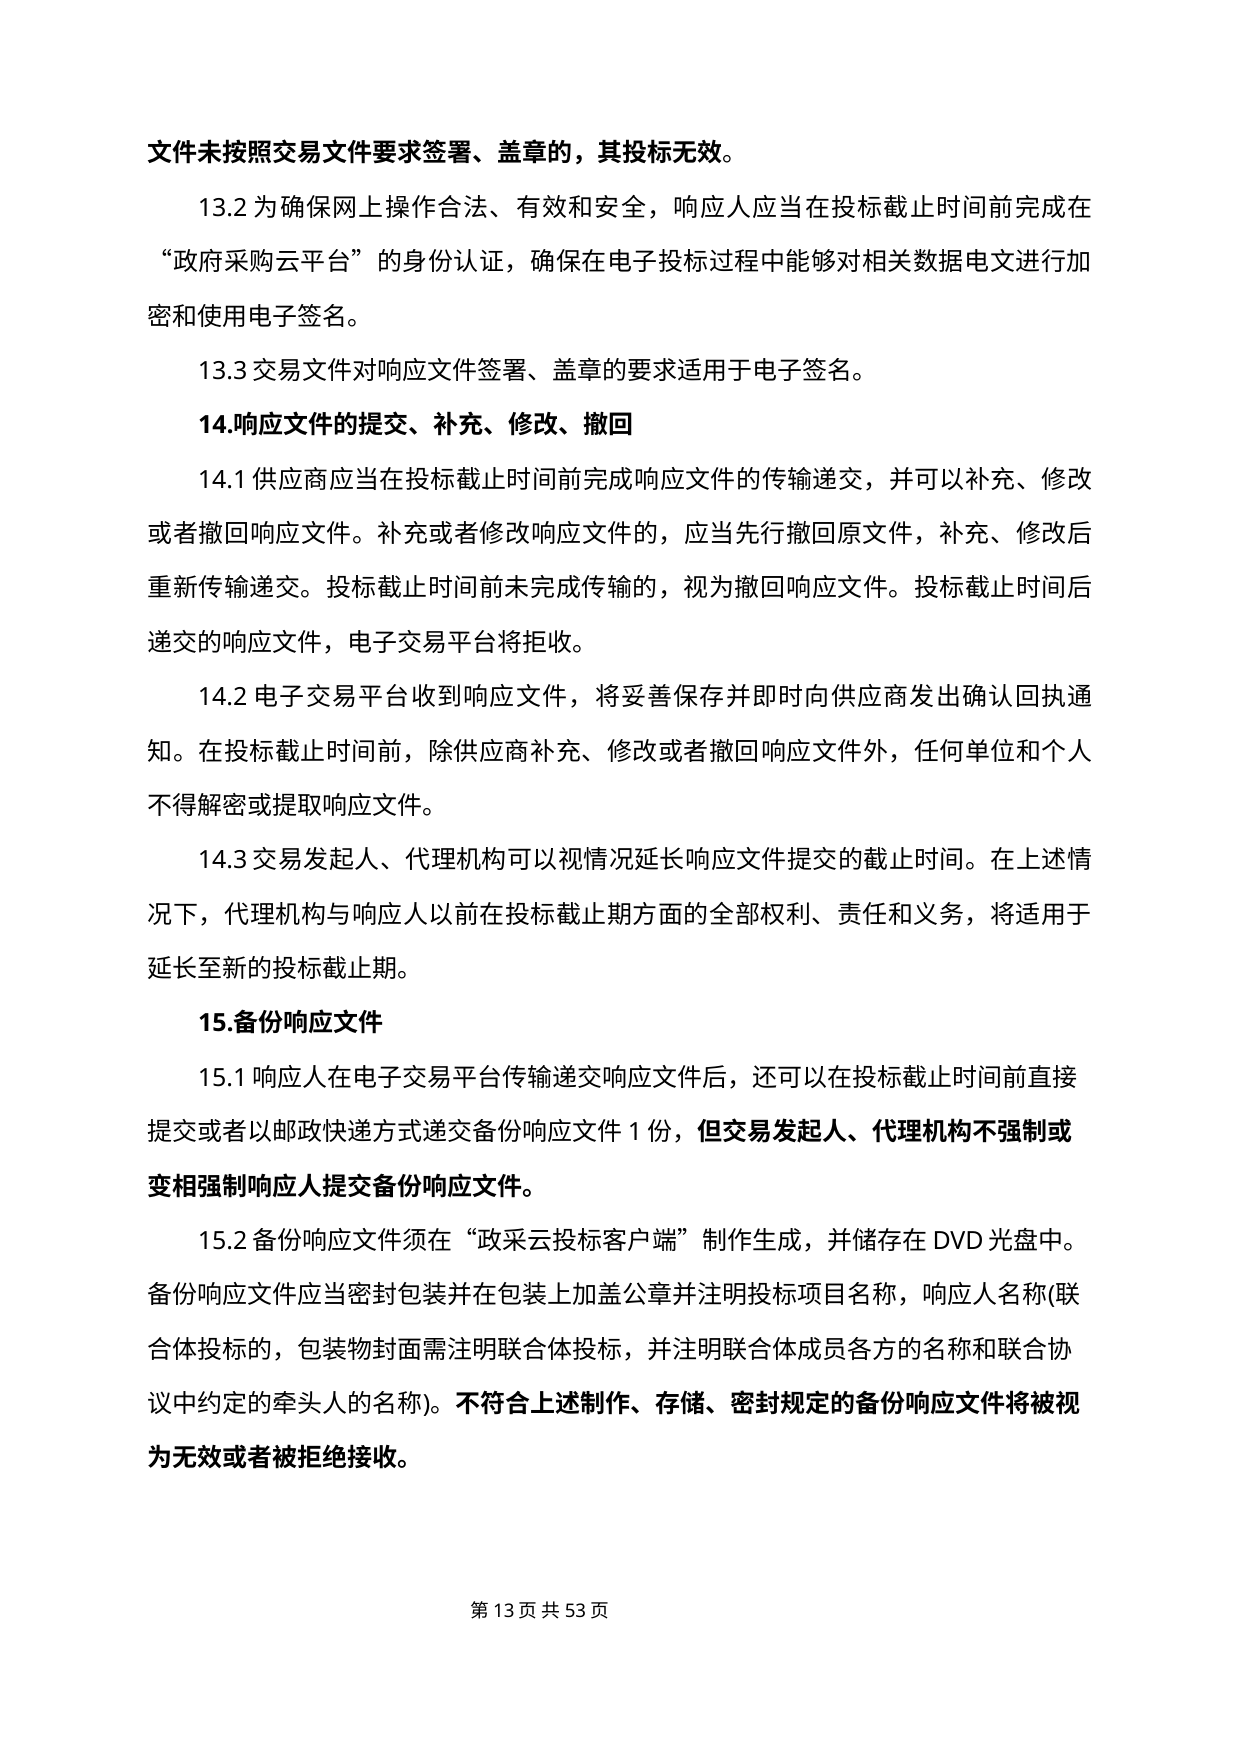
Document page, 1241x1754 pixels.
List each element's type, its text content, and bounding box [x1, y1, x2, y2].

text 14.响应文件的提交、补充、修改、撤回 [148, 405, 1092, 441]
text 13.3交易文件对响应文件签署、盖章的要求适用于电子签名。 [148, 350, 1092, 387]
text 14.2电子交易平台收到响应文件，将妥善保存并即时向供应商发出确认回执通知。在投标截止时间前，除供应商补充、修改或者撤回响应文件外，任何单位和个人不得解密或提取响应文件。 [148, 677, 1092, 822]
text 13.2为确保网上操作合法、有效和安全，响应人应当在投标截止时间前完成在“政府采购云平台”的身份认证，确保在电子投标过程中能够对相关数据电文进行加密和使用电子签名。 [148, 187, 1092, 332]
text 15.2备份响应文件须在“政采云投标客户端”制作生成，并储存在DVD光盘中。备份响应文件应当密封包装并在包装上加盖公章并注明投标项目名称，响应人名称(联合体投标的，包装物封面需注明联合体投标，并注明联合体成员各方的名称和联合协议中约定的牵头人的名称)。不符合上述制作、存储、密封规定的备份响应文件将被视为无效或者被拒绝接收。 [148, 1220, 1092, 1474]
text 15.备份响应文件 [148, 1003, 1092, 1039]
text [148, 133, 1092, 169]
text 15.1响应人在电子交易平台传输递交响应文件后，还可以在投标截止时间前直接提交或者以邮政快递方式递交备份响应文件1份，但交易发起人、代理机构不强制或变相强制响应人提交备份响应文件。 [148, 1057, 1092, 1202]
text 14.3交易发起人、代理机构可以视情况延长响应文件提交的截止时间。在上述情况下，代理机构与响应人以前在投标截止期方面的全部权利、责任和义务，将适用于延长至新的投标截止期。 [148, 840, 1092, 985]
text 14.1供应商应当在投标截止时间前完成响应文件的传输递交，并可以补充、修改或者撤回响应文件。补充或者修改响应文件的，应当先行撤回原文件，补充、修改后重新传输递交。投标截止时间前未完成传输的，视为撤回响应文件。投标截止时间后递交的响应文件，电子交易平台将拒收。 [148, 459, 1092, 658]
